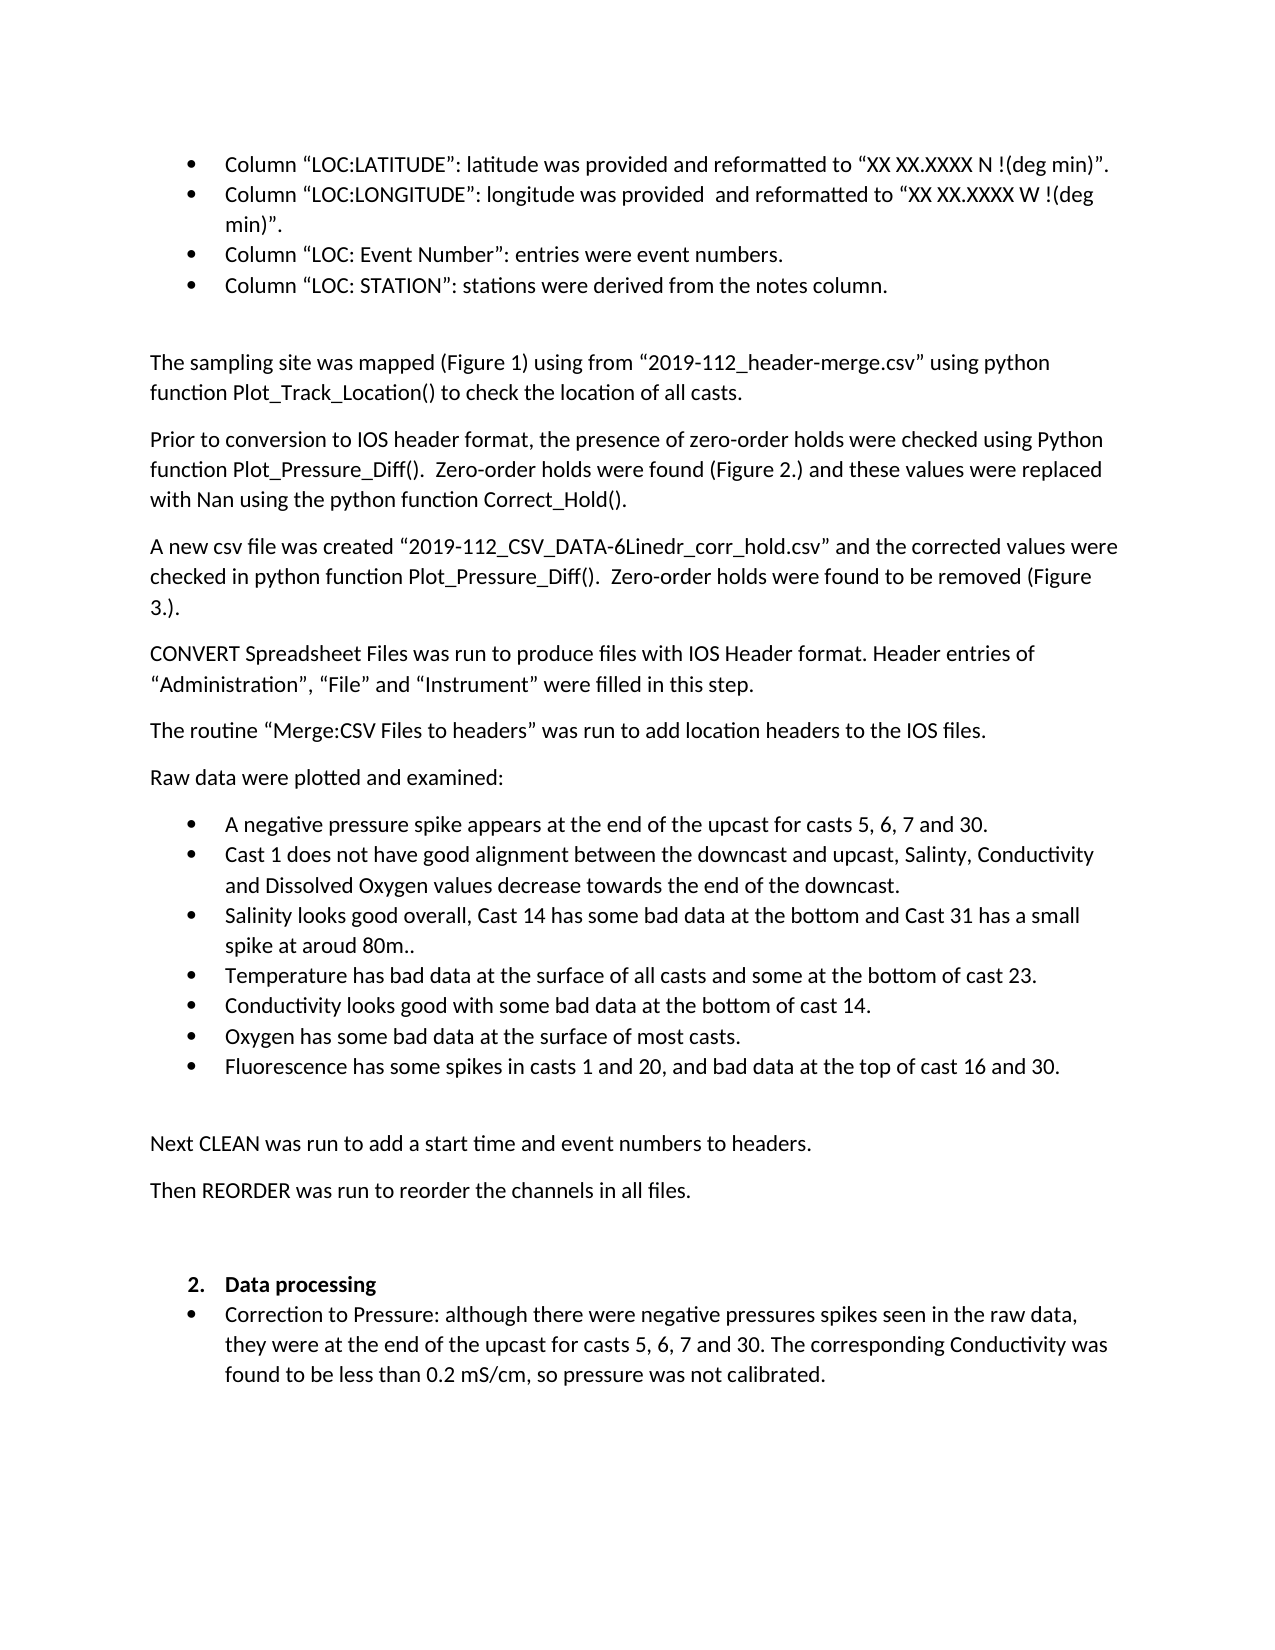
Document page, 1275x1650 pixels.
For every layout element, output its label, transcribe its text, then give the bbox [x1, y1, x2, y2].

list Conductivity looks good with some bad data at the bottom of cast 14. [187, 992, 1125, 1020]
text Prior to conversion to IOS header format, the presence of zero-order holds were checked using Python function Plot_Pressure_Diff(). Zero-order holds were found (Figure 2.) and these values were replaced with Nan using the python function Correct_Hold(). [150, 425, 1125, 513]
text The routine “Merge:CSV Files to headers” was run to add location headers to the IOS files. [150, 717, 1125, 745]
list Column “LOC: STATION”: stations were derived from the notes column. [187, 271, 1125, 299]
text The sampling site was mapped (Figure 1) using from “2019-112_header-merge.csv” using python function Plot_Track_Location() to check the location of all casts. [150, 348, 1125, 406]
text Raw data were plotted and examined: [150, 763, 1125, 792]
list Column “LOC:LONGITUDE”: longitude was provided and reformatted to “XX XX.XXXX W !(deg min)”. [187, 180, 1125, 238]
list Data processing [187, 1270, 1125, 1298]
list Salinity looks good overall, Cast 14 has some bad data at the bottom and Cast 31 has a small spike at aroud 80m.. [187, 901, 1125, 959]
list Cast 1 does not have good alignment between the downcast and upcast, Salinty, Conductivity and Dissolved Oxygen values decrease towards the end of the downcast. [187, 841, 1125, 899]
list Correction to Pressure: although there were negative pressures spikes seen in the raw data, they were at the end of the upcast for casts 5, 6, 7 and 30. The corresponding Conductivity was found to be less than 0.2 mS/cm, so pressure was not calibrated. [187, 1300, 1125, 1388]
text Then REORDER was run to reorder the channels in all files. [150, 1176, 1125, 1204]
list Column “LOC:LATITUDE”: latitude was provided and reformatted to “XX XX.XXXX N !(deg min)”. [187, 150, 1125, 178]
list Temperature has bad data at the surface of all casts and some at the bottom of cast 23. [187, 961, 1125, 989]
text CONVERT Spreadsheet Files was run to produce files with IOS Header format. Header entries of “Administration”, “File” and “Instrument” were filled in this step. [150, 639, 1125, 698]
list Oxygen has some bad data at the surface of most casts. [187, 1022, 1125, 1050]
list A negative pressure spike appears at the end of the upcast for casts 5, 6, 7 and 30. [187, 810, 1125, 838]
list Column “LOC: Event Number”: entries were event numbers. [187, 241, 1125, 269]
text Next CLEAN was run to add a start time and event numbers to headers. [150, 1129, 1125, 1157]
text A new csv file was created “2019-112_CSV_DATA-6Linedr_corr_hold.csv” and the corrected values were checked in python function Plot_Pressure_Diff(). Zero-order holds were found to be removed (Figure 3.). [150, 532, 1125, 621]
list Fluorescence has some spikes in casts 1 and 20, and bad data at the top of cast 16 and 30. [187, 1052, 1125, 1080]
